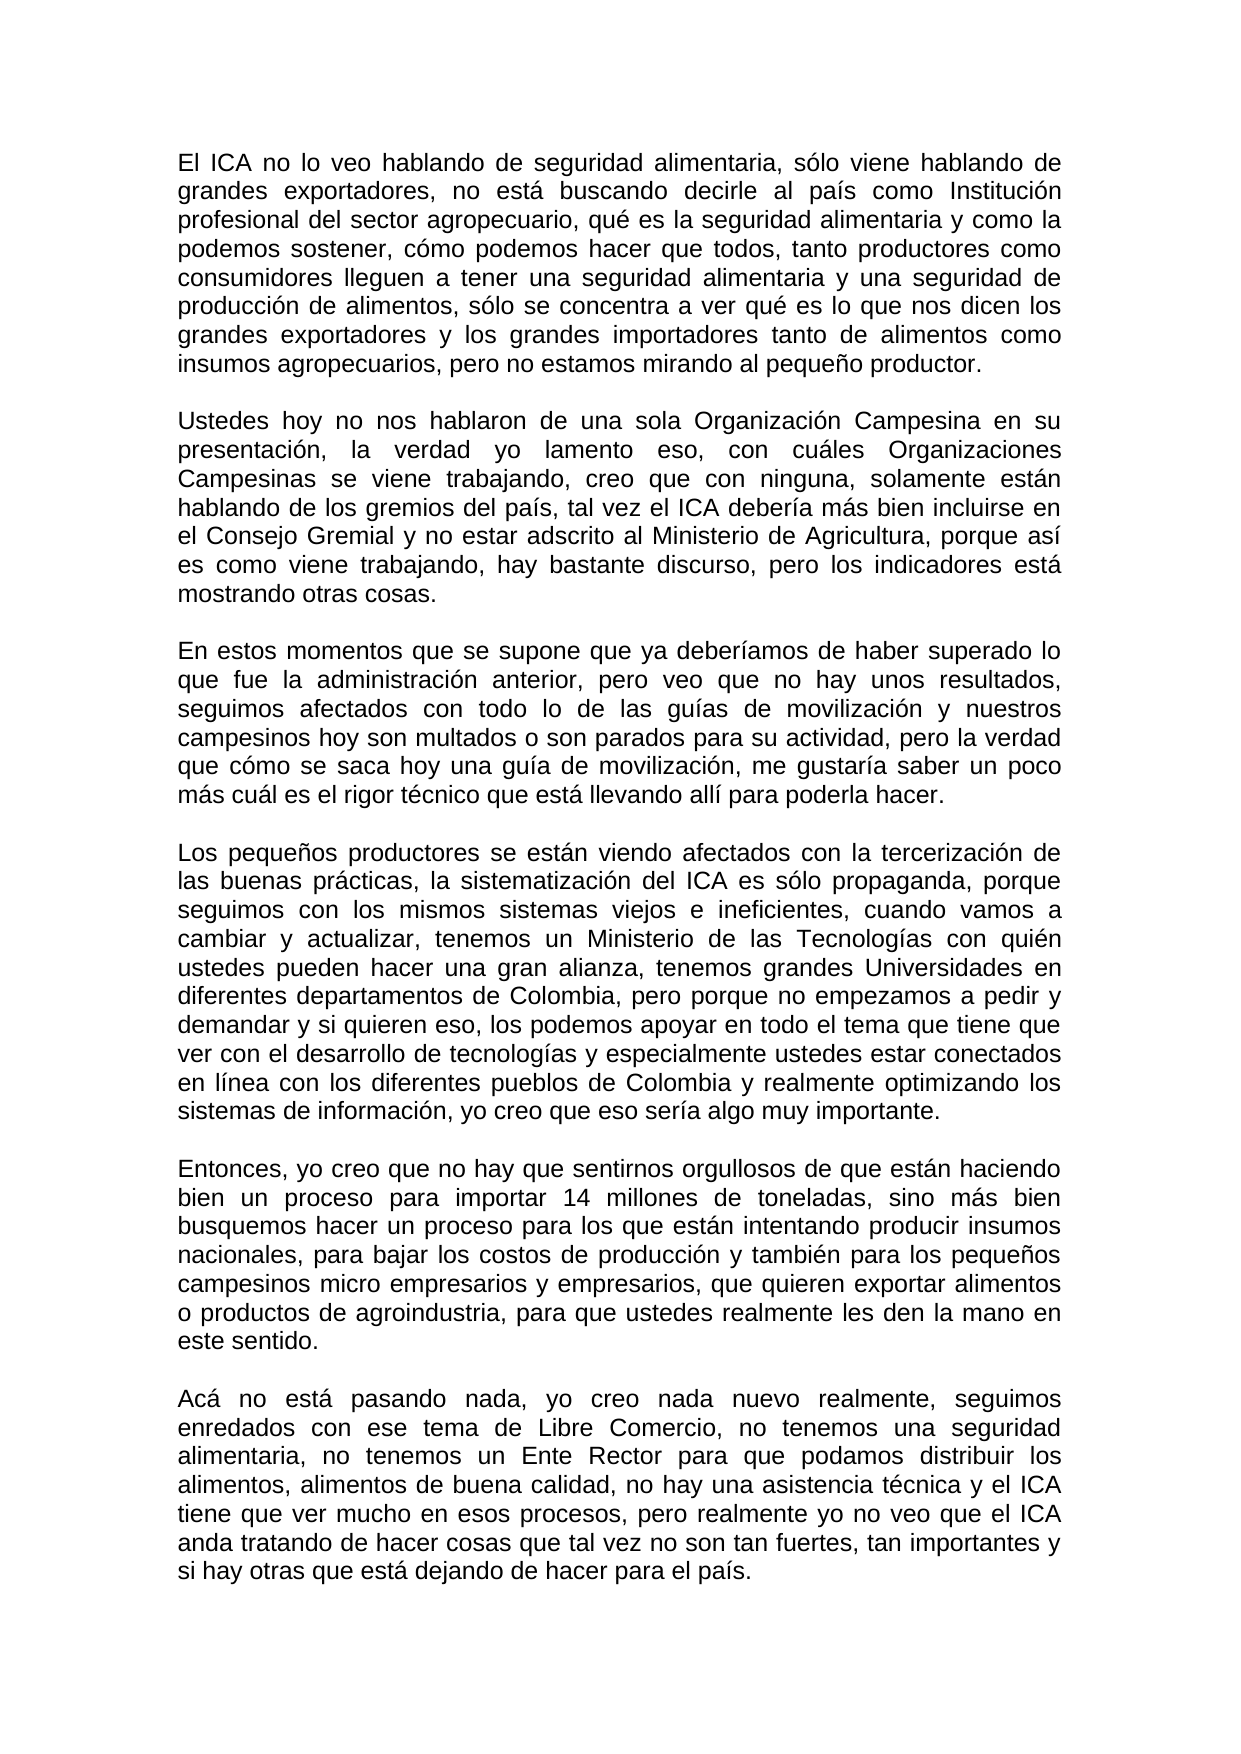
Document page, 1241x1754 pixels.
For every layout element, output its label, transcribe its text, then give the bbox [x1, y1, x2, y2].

text Los pequeños productores se están viendo afectados con la tercerización de las buenas prácticas, la sistematización del ICA es sólo propaganda, porque seguimos con los mismos sistemas viejos e ineficientes, cuando vamos a cambiar y actualizar, tenemos un Ministerio de las Tecnologías con quién ustedes pueden hacer una gran alianza, tenemos grandes Universidades en diferentes departamentos de Colombia, pero porque no empezamos a pedir y demandar y si quieren eso, los podemos apoyar en todo el tema que tiene que ver con el desarrollo de tecnologías y especialmente ustedes estar conectados en línea con los diferentes pueblos de Colombia y realmente optimizando los sistemas de información, yo creo que eso sería algo muy importante. [177, 838, 1063, 1125]
text En estos momentos que se supone que ya deberíamos de haber superado lo que fue la administración anterior, pero veo que no hay unos resultados, seguimos afectados con todo lo de las guías de movilización y nuestros campesinos hoy son multados o son parados para su actividad, pero la verdad que cómo se saca hoy una guía de movilización, me gustaría saber un poco más cuál es el rigor técnico que está llevando allí para poderla hacer. [177, 636, 1063, 809]
text Entonces, yo creo que no hay que sentirnos orgullosos de que están haciendo bien un proceso para importar 14 millones de toneladas, sino más bien busquemos hacer un proceso para los que están intentando producir insumos nacionales, para bajar los costos de producción y también para los pequeños campesinos micro empresarios y empresarios, que quieren exportar alimentos o productos de agroindustria, para que ustedes realmente les den la mano en este sentido. [177, 1154, 1063, 1355]
text Ustedes hoy no nos hablaron de una sola Organización Campesina en su presentación, la verdad yo lamento eso, con cuáles Organizaciones Campesinas se viene trabajando, creo que con ninguna, solamente están hablando de los gremios del país, tal vez el ICA debería más bien incluirse en el Consejo Gremial y no estar adscrito al Ministerio de Agricultura, porque así es como viene trabajando, hay bastante discurso, pero los indicadores está mostrando otras cosas. [177, 406, 1063, 608]
text El ICA no lo veo hablando de seguridad alimentaria, sólo viene hablando de grandes exportadores, no está buscando decirle al país como Institución profesional del sector agropecuario, qué es la seguridad alimentaria y como la podemos sostener, cómo podemos hacer que todos, tanto productores como consumidores lleguen a tener una seguridad alimentaria y una seguridad de producción de alimentos, sólo se concentra a ver qué es lo que nos dicen los grandes exportadores y los grandes importadores tanto de alimentos como insumos agropecuarios, pero no estamos mirando al pequeño productor. [177, 148, 1063, 378]
text Acá no está pasando nada, yo creo nada nuevo realmente, seguimos enredados con ese tema de Libre Comercio, no tenemos una seguridad alimentaria, no tenemos un Ente Rector para que podamos distribuir los alimentos, alimentos de buena calidad, no hay una asistencia técnica y el ICA tiene que ver mucho en esos procesos, pero realmente yo no veo que el ICA anda tratando de hacer cosas que tal vez no son tan fuertes, tan importantes y si hay otras que está dejando de hacer para el país. [177, 1384, 1063, 1585]
